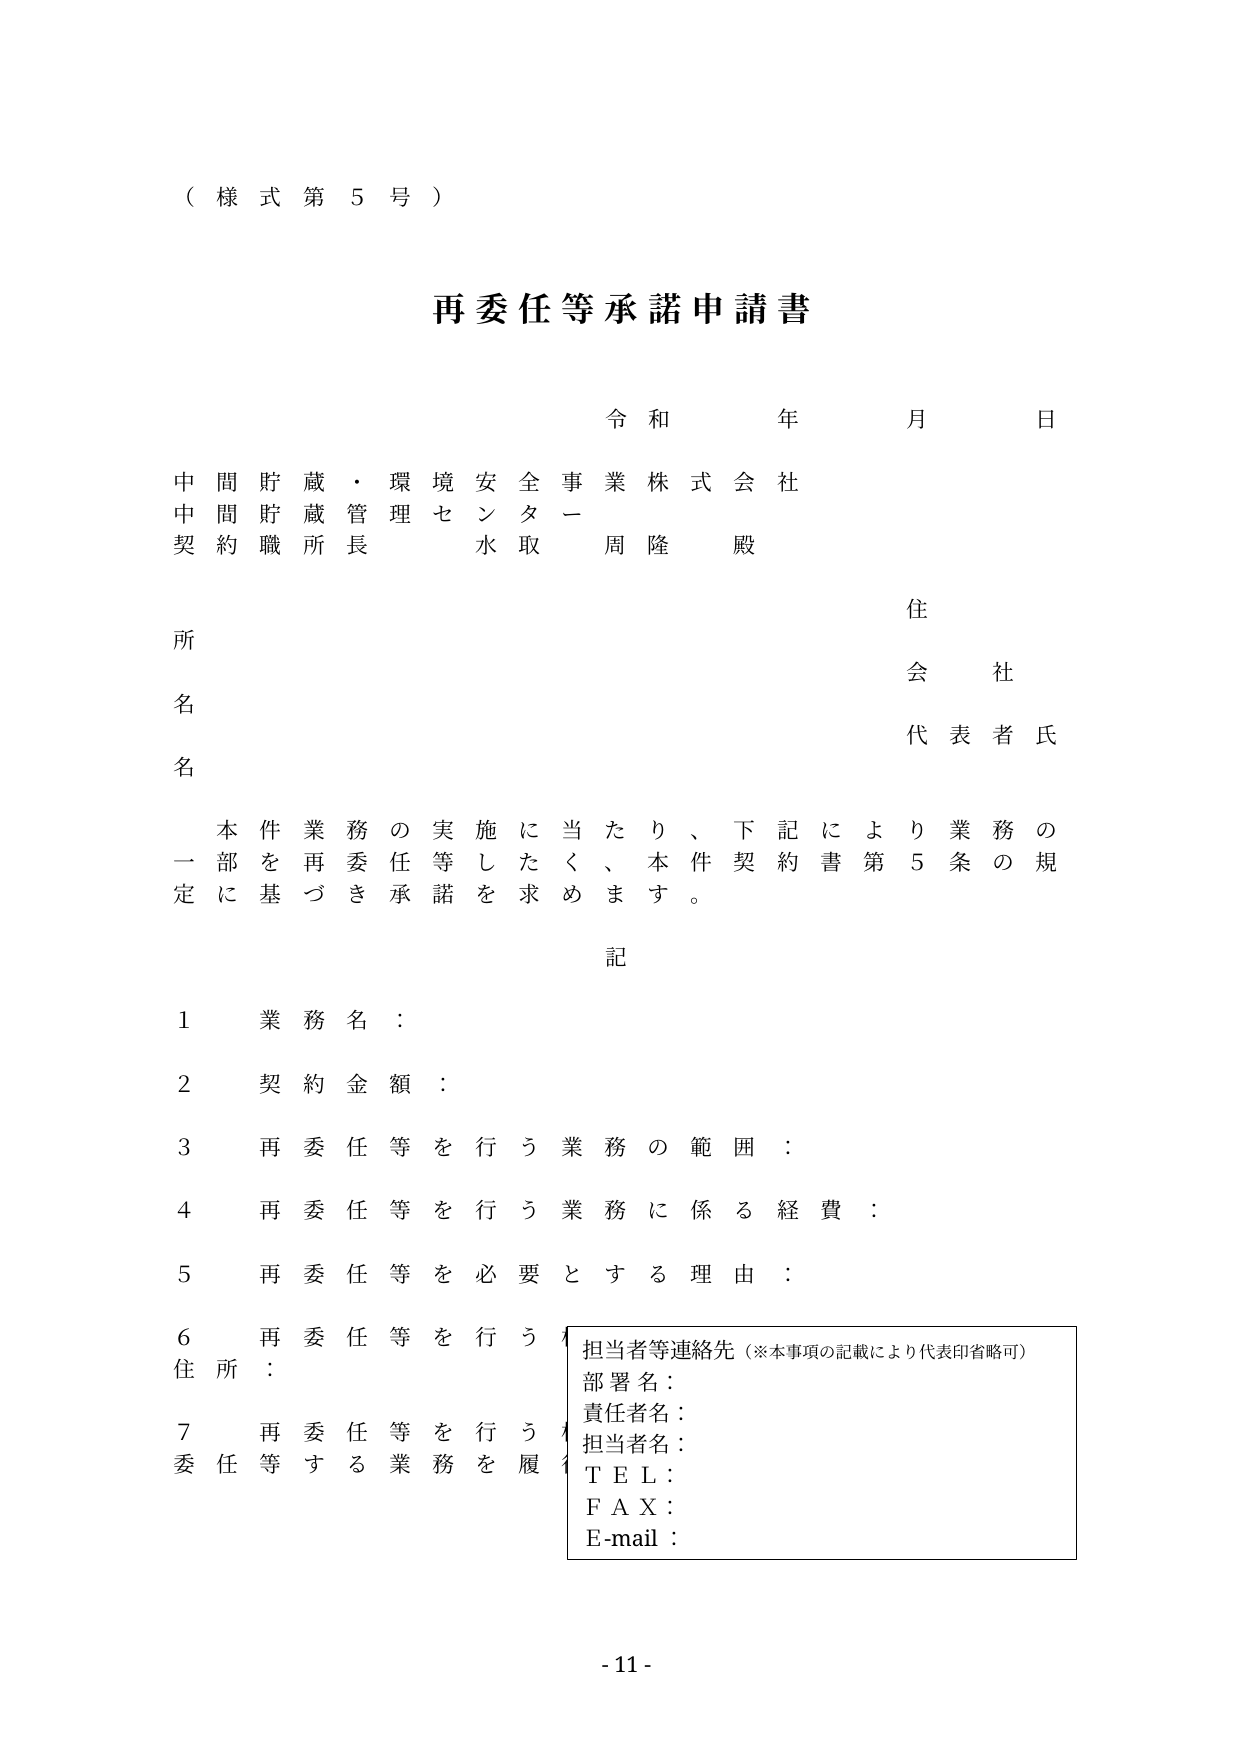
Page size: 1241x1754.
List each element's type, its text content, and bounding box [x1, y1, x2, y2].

text 中間貯蔵・環境安全事業株式会社 [173, 465, 1079, 497]
text 記 [173, 940, 1079, 972]
text ３ 再委任等を行う業務の範囲： [173, 1130, 1079, 1162]
text ５ 再委任等を必要とする理由： [173, 1257, 1079, 1289]
text ４ 再委任等を行う業務に係る経費： [173, 1194, 1079, 1225]
text １ 業務名： [173, 1004, 1079, 1035]
text 会 社 名 [173, 655, 1079, 719]
text （様式第５号） [173, 180, 1079, 212]
text ２ 契約金額： [173, 1067, 1079, 1099]
text 住 所 [173, 592, 1079, 655]
text 中間貯蔵管理センター [173, 497, 1079, 529]
text 契約職所長 水取 周隆 殿 [173, 529, 1079, 560]
text ６ 再委任等を行う相手方の商号又は名称及び住所： [173, 1320, 1079, 1384]
text 令和 年 月 日 [173, 402, 1079, 434]
text 本件業務の実施に当たり、下記により業務の一部を再委任等したく、本件契約書第５条の規定に基づき承諾を求めます。 [173, 814, 1079, 909]
text 再委任等承諾申請書 [173, 275, 1079, 339]
text 代表者氏名 [173, 719, 1079, 782]
text ７ 再委任等を行う相手方を選定した理由（再委任等する業務を履行する能力など）： [173, 1415, 567, 1479]
